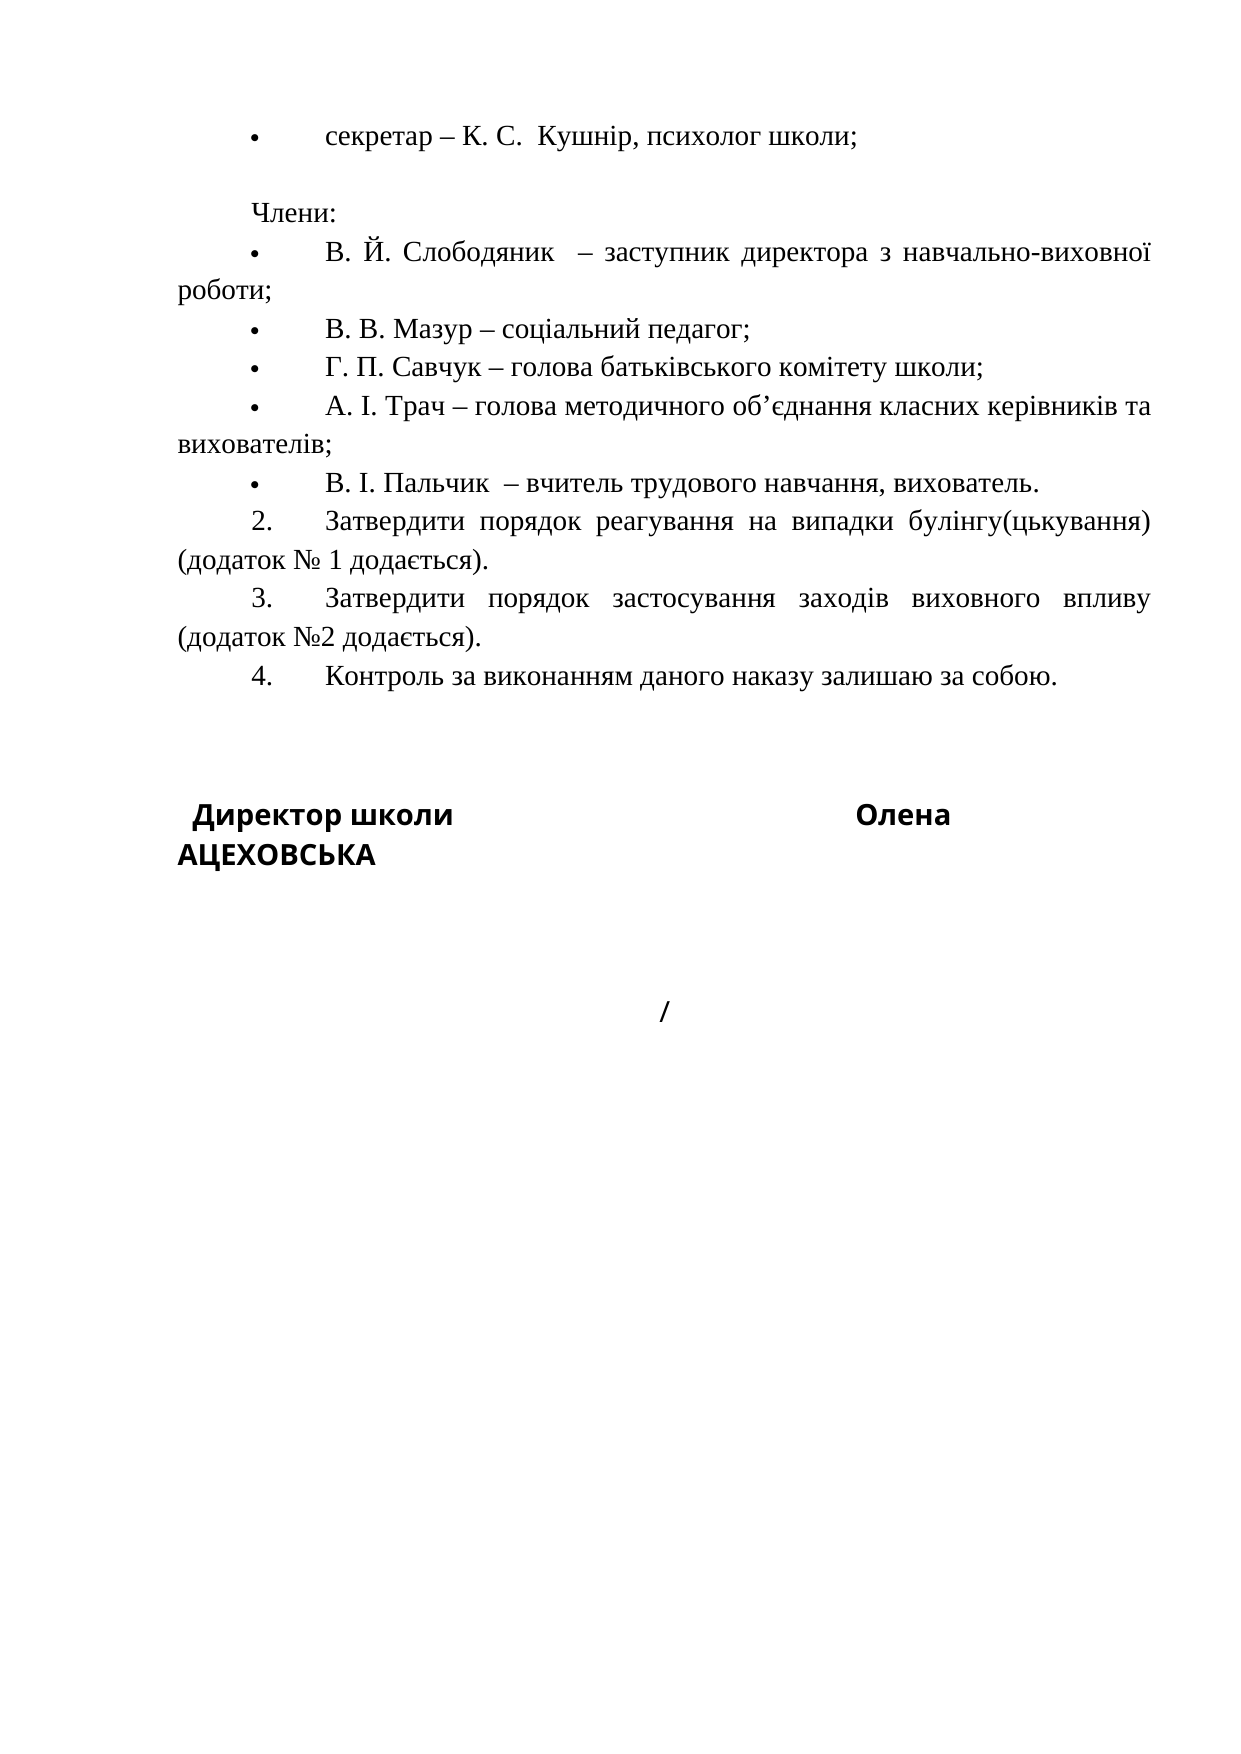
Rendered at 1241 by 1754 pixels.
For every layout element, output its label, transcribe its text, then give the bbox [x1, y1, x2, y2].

list Затвердити порядок реагування на випадки булінгу(цькування) (додаток № 1 додається). [177, 503, 1152, 576]
list Г. П. Савчук – голова батьківського комітету школи; [177, 349, 1152, 383]
list В. Й. Слободяник – заступник директора з навчально-виховної роботи; [177, 234, 1152, 306]
list А. І. Трач – голова методичного об’єднання класних керівників та вихователів; [177, 388, 1152, 460]
list В. В. Мазур – соціальний педагог; [177, 311, 1152, 344]
text Директор школи Олена АЦЕХОВСЬКА [177, 794, 1152, 874]
list Затвердити порядок застосування заходів виховного впливу (додаток №2 додається). [177, 581, 1152, 653]
text Члени: [177, 195, 1152, 229]
text / [177, 991, 1152, 1031]
list Контроль за виконанням даного наказу залишаю за собою. [177, 658, 1152, 691]
list В. І. Пальчик – вчитель трудового навчання, вихователь. [177, 465, 1152, 498]
list секретар – К. С. Кушнір, психолог школи; [177, 118, 1152, 152]
